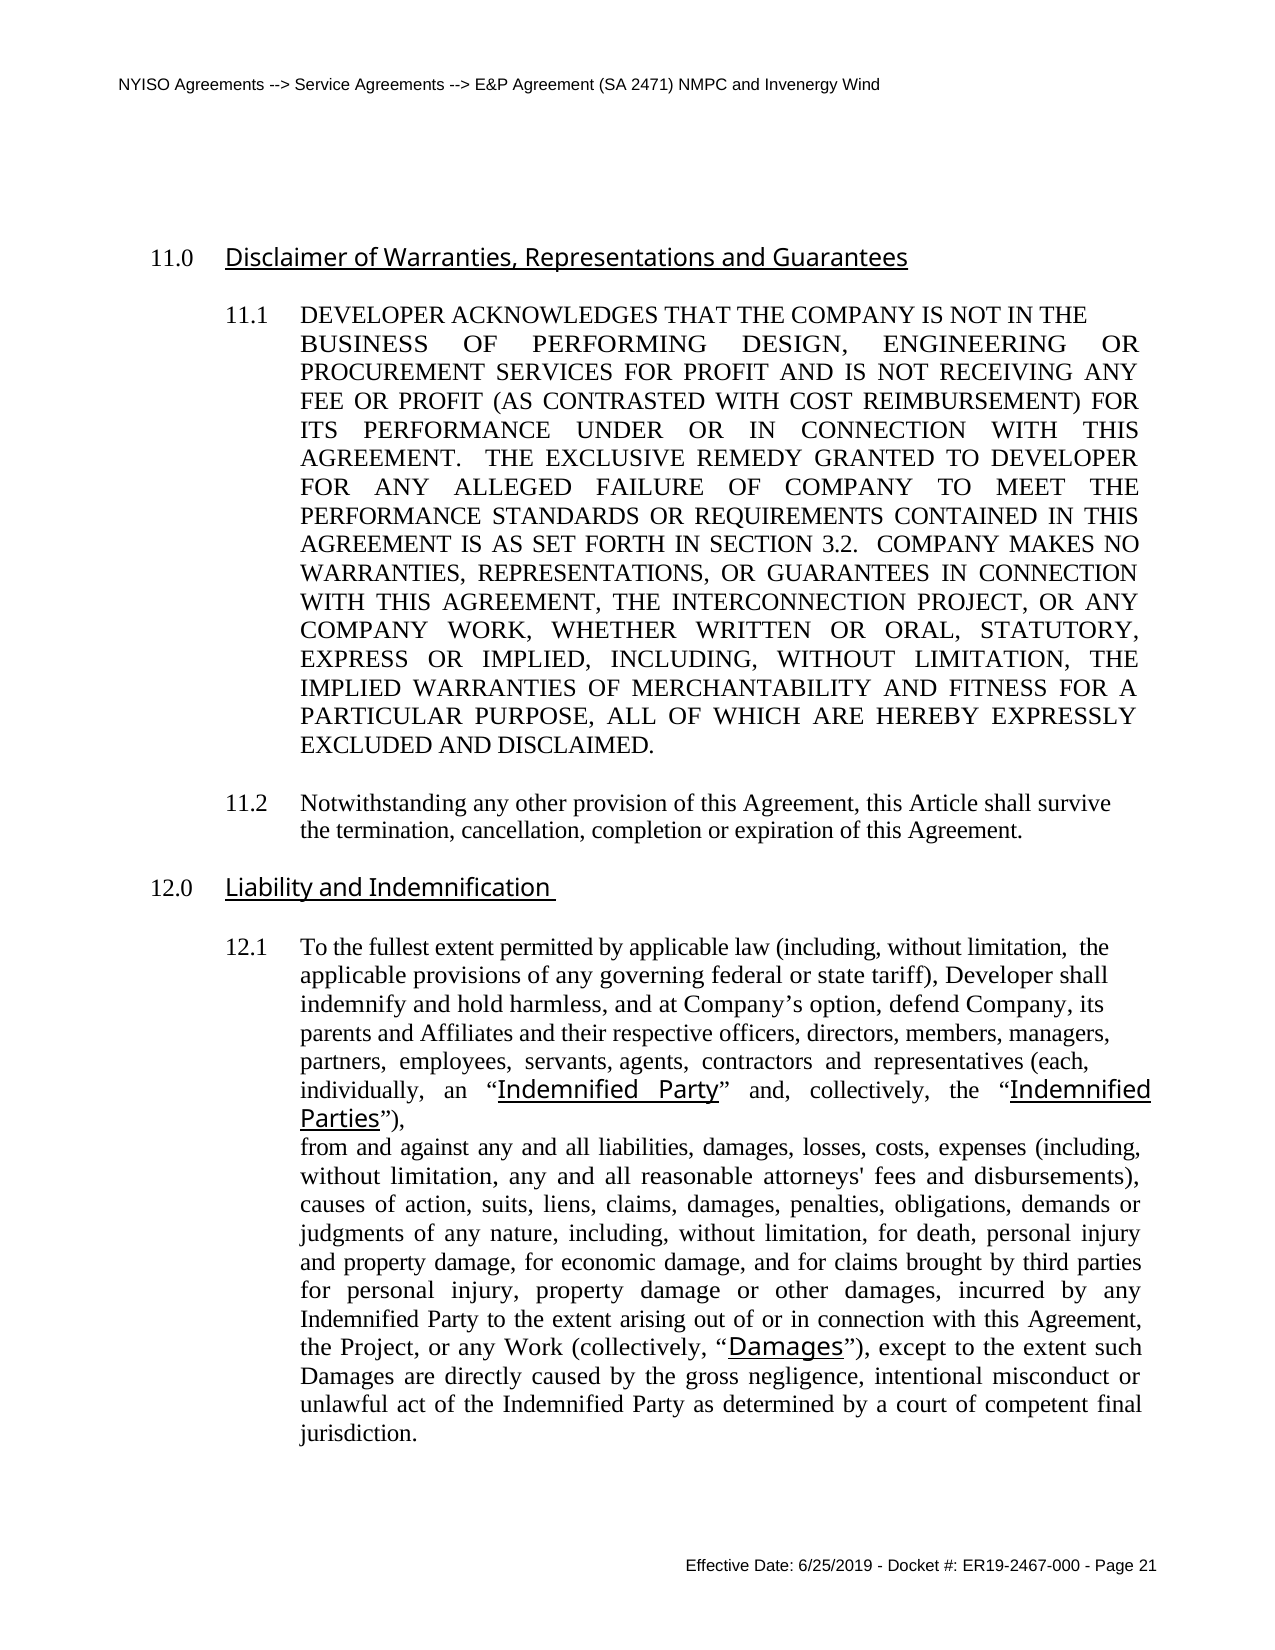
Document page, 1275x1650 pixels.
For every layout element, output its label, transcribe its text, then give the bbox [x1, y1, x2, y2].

text 11.1 DEVELOPER ACKNOWLEDGES THAT THE COMPANY IS NOT IN THE [150, 301, 1275, 329]
text BUSINESS OF PERFORMING DESIGN, ENGINEERING OR PROCUREMENT SERVICES FOR PROFIT AND IS NOT RECEIVING ANY FEE OR PROFIT (AS CONTRASTED WITH COST REIMBURSEMENT) FOR ITS PERFORMANCE UNDER OR IN CONNECTION WITH THIS AGREEMENT. THE EXCLUSIVE REMEDY GRANTED TO DEVELOPER FOR ANY ALLEGED FAILURE OF COMPANY TO MEET THE PERFORMANCE STANDARDS OR REQUIREMENTS CONTAINED IN THIS AGREEMENT IS AS SET FORTH IN SECTION 3.2. COMPANY MAKES NO WARRANTIES, REPRESENTATIONS, OR GUARANTEES IN CONNECTION WITH THIS AGREEMENT, THE INTERCONNECTION PROJECT, OR ANY COMPANY WORK, WHETHER WRITTEN OR ORAL, STATUTORY, EXPRESS OR IMPLIED, INCLUDING, WITHOUT LIMITATION, THE IMPLIED WARRANTIES OF MERCHANTABILITY AND FITNESS FOR A PARTICULAR PURPOSE, ALL OF WHICH ARE HEREBY EXPRESSLY EXCLUDED AND DISCLAIMED. [300, 329, 1150, 759]
text individually, an “Indemnified Party” and, collectively, the “Indemnified Parties”), from and against any and all liabilities, damages, losses, costs, expenses (including, without limitation, any and all reasonable attorneys' fees and disbursements), causes of action, suits, liens, claims, damages, penalties, obligations, demands or judgments of any nature, including, without limitation, for death, personal injury and property damage, for economic damage, and for claims brought by third parties for personal injury, property damage or other damages, incurred by any Indemnified Party to the extent arising out of or in connection with this Agreement, the Project, or any Work (collectively, “Damages”), except to the extent such Damages are directly caused by the gross negligence, intentional misconduct or unlawful act of the Indemnified Party as determined by a court of competent final jurisdiction. [300, 1076, 1151, 1447]
text the termination, cancellation, completion or expiration of this Agreement. [300, 817, 1275, 844]
text 11.0 Disclaimer of Warranties, Representations and Guarantees [150, 243, 1275, 272]
text 12.1 To the fullest extent permitted by applicable law (including, without limitation, the applicable provisions of any governing federal or state tariff), Developer shall indemnify and hold harmless, and at Company’s option, defend Company, its parents and Affiliates and their respective officers, directors, members, managers, partners, employees, servants, agents, contractors and representatives (each, [225, 932, 1151, 1075]
text 12.0 Liability and Indemnification [150, 874, 1275, 902]
text 11.2 Notwithstanding any other provision of this Agreement, this Article shall survive [225, 788, 1275, 817]
